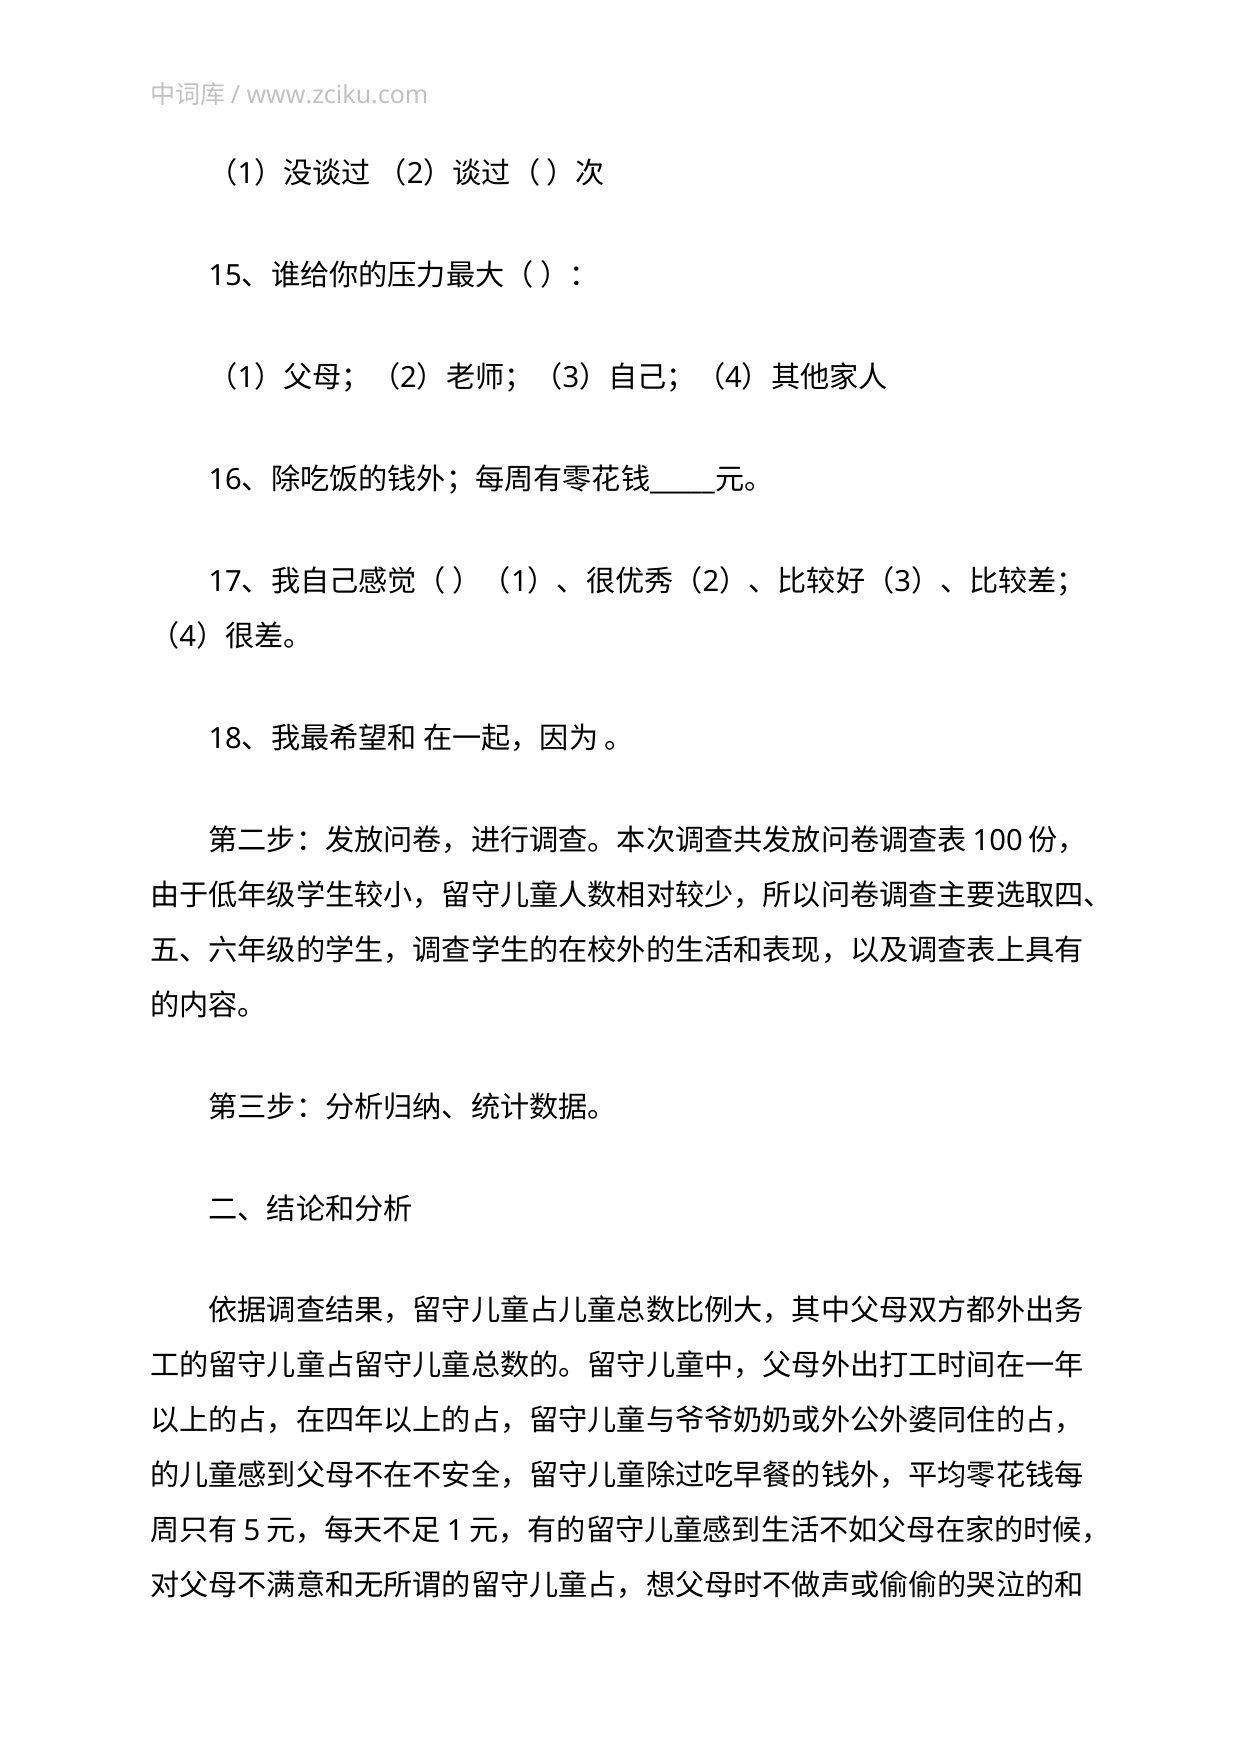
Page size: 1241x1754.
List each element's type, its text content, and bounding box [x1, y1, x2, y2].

text 15、谁给你的压力最大（ ）： [150, 252, 1090, 294]
text （1）没谈过 （2）谈过（ ）次 [150, 150, 1090, 192]
text 第三步：分析归纳、统计数据。 [150, 1083, 1090, 1126]
text （1）父母；（2）老师；（3）自己；（4）其他家人 [150, 354, 1090, 396]
text 17、我自己感觉（ ）（1）、很优秀（2）、比较好（3）、比较差；（4）很差。 [150, 558, 1090, 655]
text 第二步：发放问卷，进行调查。本次调查共发放问卷调查表100份，由于低年级学生较小，留守儿童人数相对较少，所以问卷调查主要选取四、五、六年级的学生，调查学生的在校外的生活和表现，以及调查表上具有的内容。 [150, 817, 1090, 1024]
text 18、我最希望和 在一起，因为 。 [150, 715, 1090, 757]
text 16、除吃饭的钱外；每周有零花钱_____元。 [150, 456, 1090, 498]
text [150, 1287, 1090, 1604]
text 二、结论和分析 [150, 1185, 1090, 1227]
